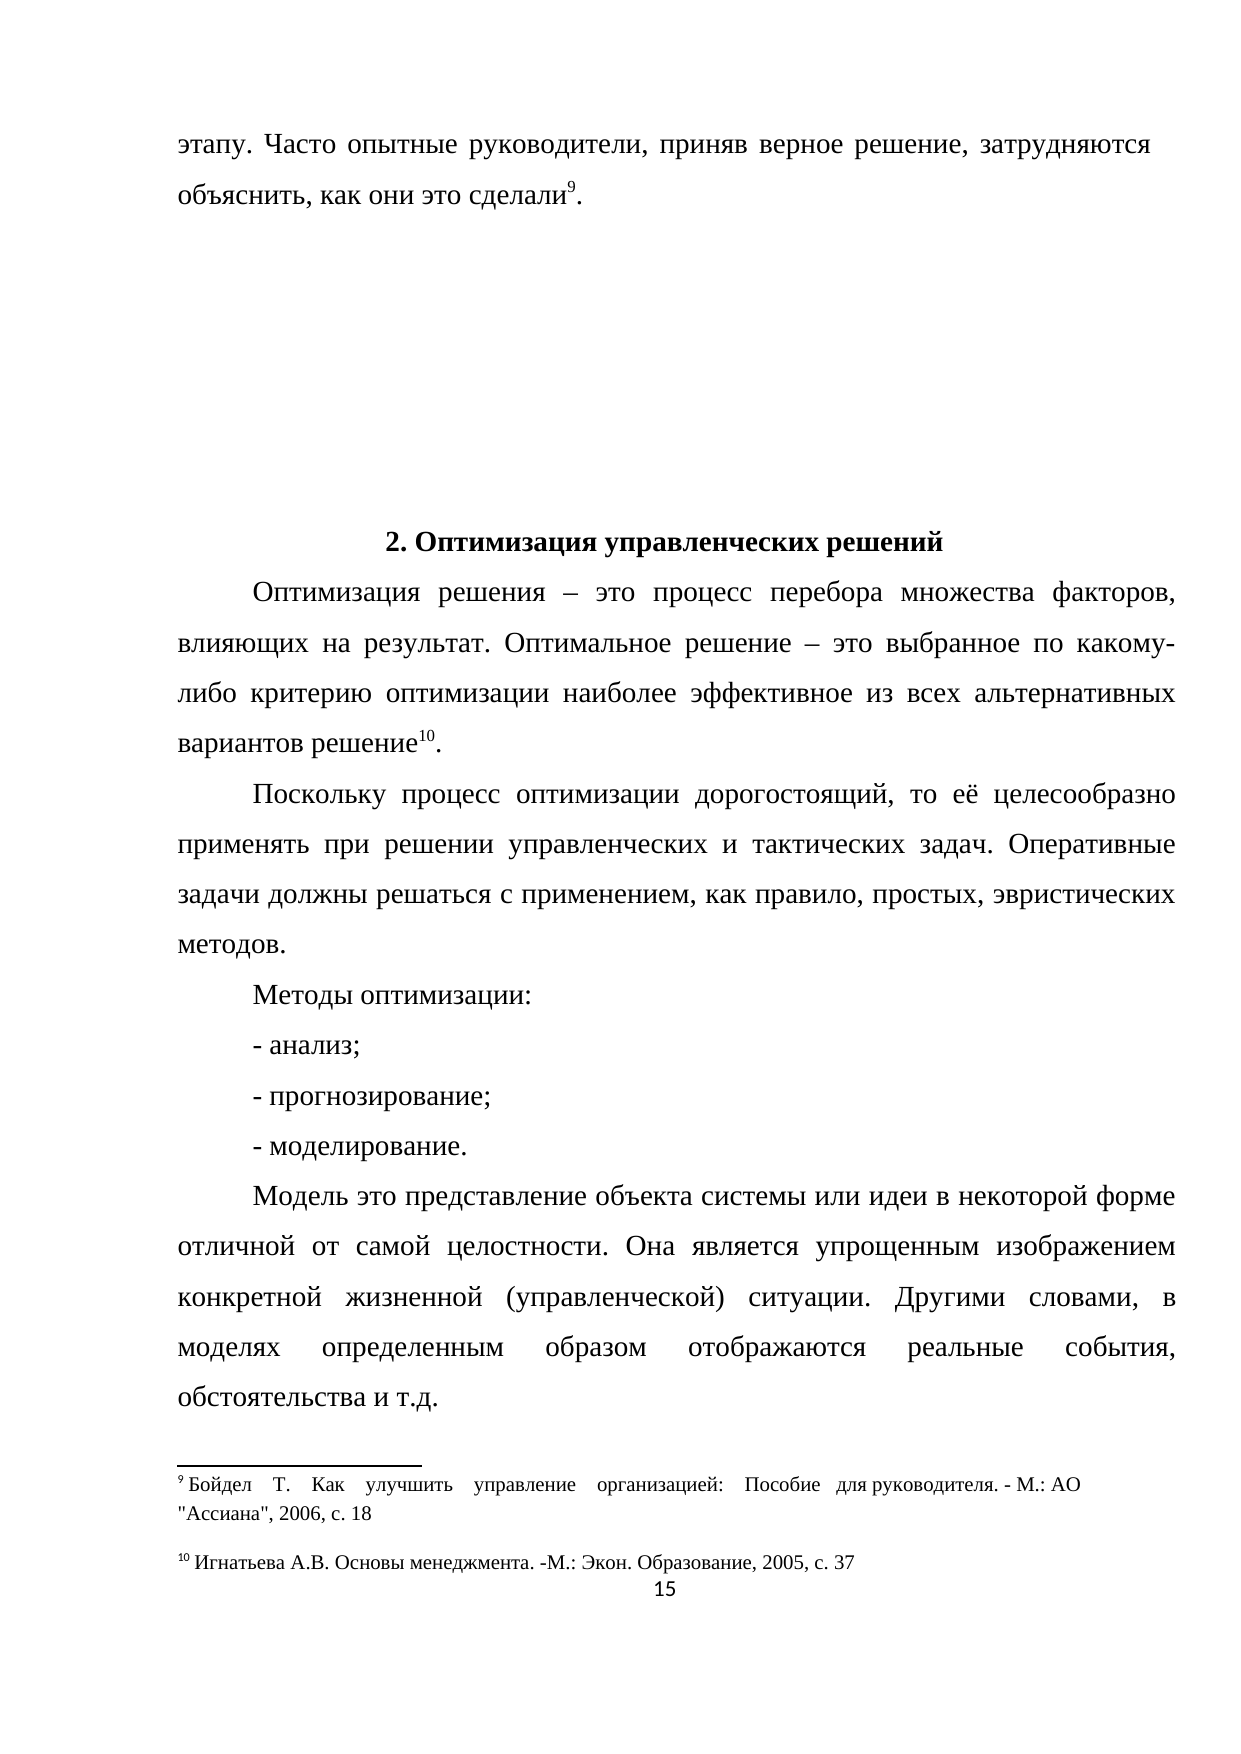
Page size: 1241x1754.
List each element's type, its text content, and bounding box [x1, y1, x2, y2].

text - анализ; [177, 1027, 1177, 1061]
text Поскольку процесс оптимизации дорогостоящий, то её целесообразно применять при решении управленческих и тактических задач. Оперативные задачи должны решаться с применением, как правило, простых, эвристических методов. [177, 776, 1177, 960]
text 2. Оптимизация управленческих решений [177, 524, 1152, 558]
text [177, 126, 1152, 210]
text Модель это представление объекта системы или идеи в некоторой форме отличной от самой целостности. Она является упрощенным изображением конкретной жизненной (управленческой) ситуации. Другими словами, в моделях определенным образом отображаются реальные события, обстоятельства и т.д. [177, 1178, 1177, 1413]
text Методы оптимизации: [177, 977, 1177, 1011]
text - моделирование. [177, 1128, 1177, 1161]
text - прогнозирование; [177, 1078, 1177, 1111]
text Оптимизация решения – это процесс перебора множества факторов, влияющих на результат. Оптимальное решение – это выбранное по какому-либо критерию оптимизации наиболее эффективное из всех альтернативных вариантов решение. [177, 574, 1177, 759]
